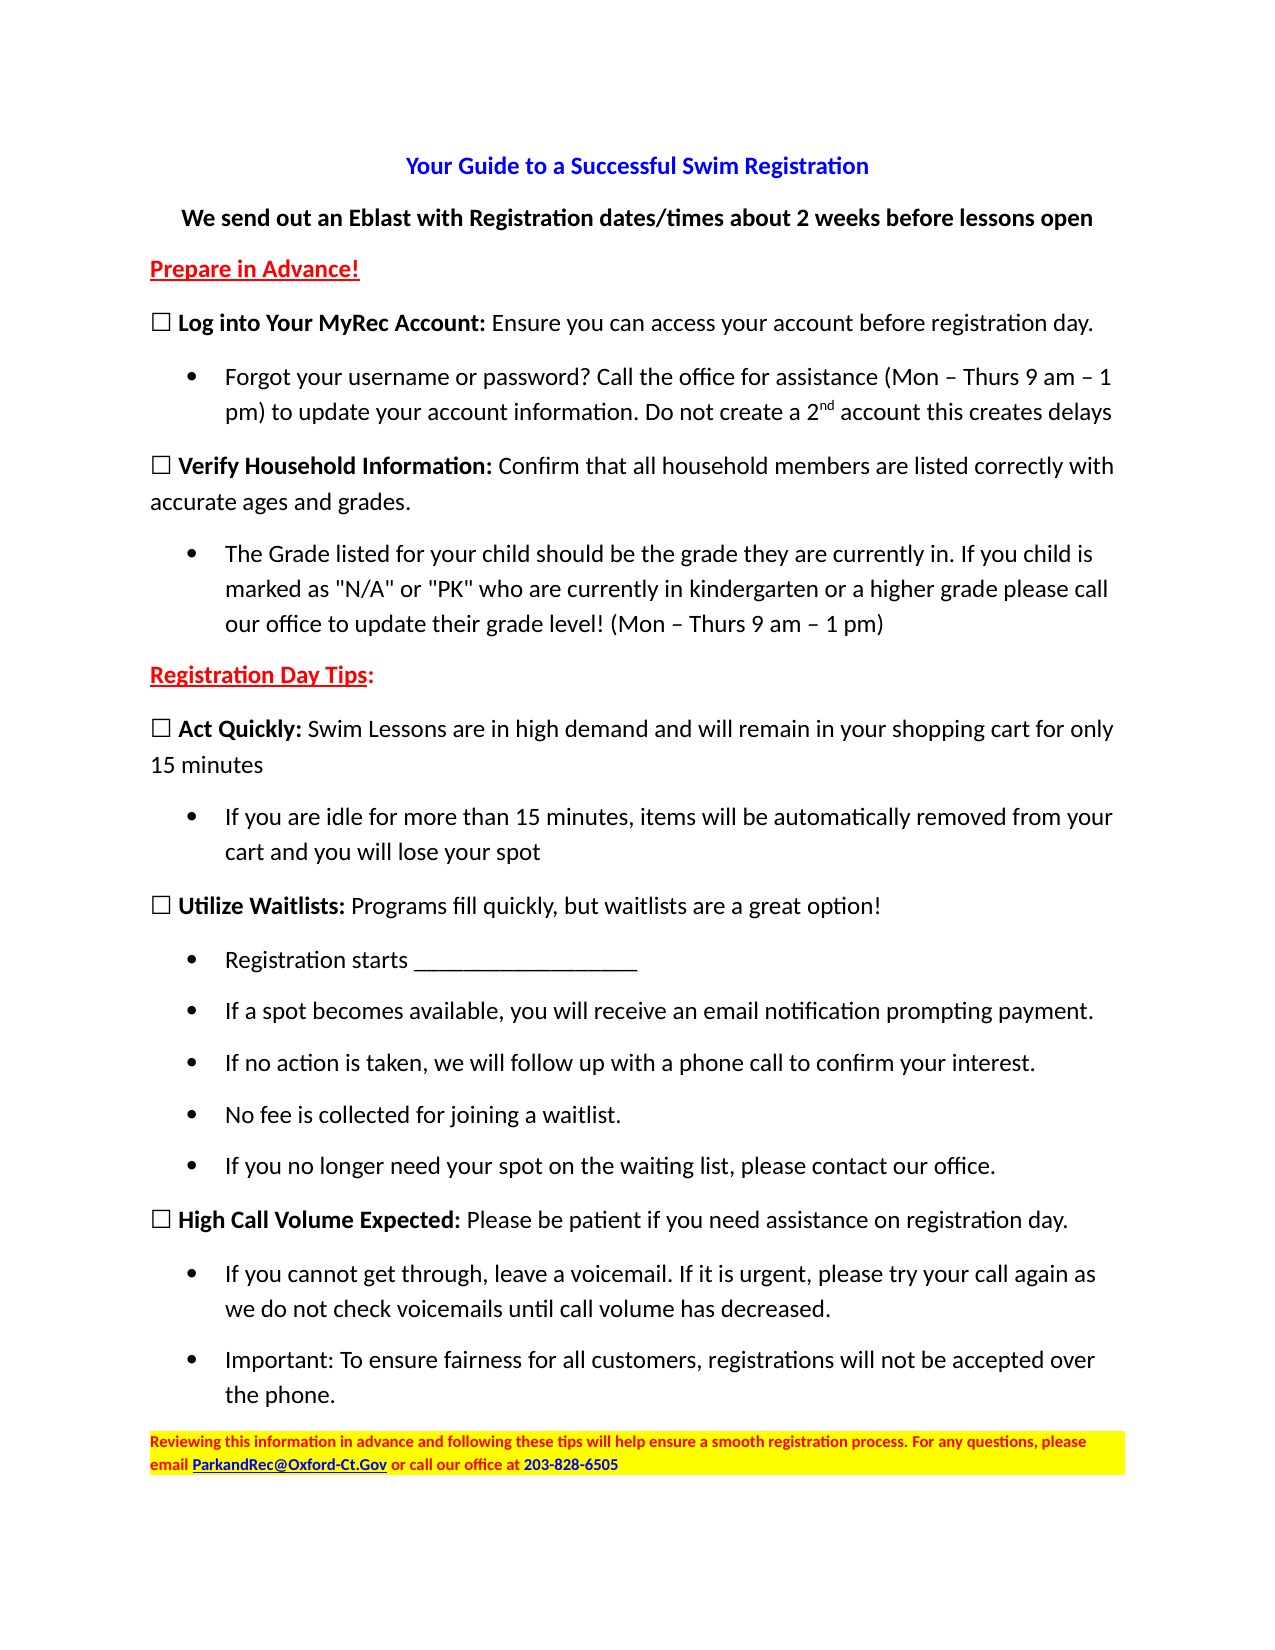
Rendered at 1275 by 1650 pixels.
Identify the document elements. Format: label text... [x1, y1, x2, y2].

text ☐ Verify Household Information: Confirm that all household members are listed correctly with accurate ages and grades. [150, 447, 1125, 517]
text ☐ High Call Volume Expected: Please be patient if you need assistance on registration day. [150, 1202, 1125, 1236]
list If you no longer need your spot on the waiting list, please contact our office. [187, 1150, 1125, 1181]
list If no action is taken, we will follow up with a phone call to confirm your interest. [187, 1047, 1125, 1078]
list Registration starts __________________ [187, 944, 1125, 974]
text Reviewing this information in advance and following these tips will help ensure a smooth registration process. For any questions, please email ParkandRec@Oxford-Ct.Gov or call our office at 203-828-6505 [150, 1431, 1125, 1475]
text Registration Day Tips: [150, 659, 1125, 690]
list The Grade listed for your child should be the grade they are currently in. If you child is marked as "N/A" or "PK" who are currently in kindergarten or a higher grade please call our office to update their grade level! (Mon – Thurs 9 am – 1 pm) [187, 538, 1125, 638]
text Prepare in Advance! [150, 253, 1125, 284]
text ☐ Act Quickly: Swim Lessons are in high demand and will remain in your shopping cart for only 15 minutes [150, 711, 1125, 780]
list Forgot your username or password? Call the office for assistance (Mon – Thurs 9 am – 1 pm) to update your account information. Do not create a 2nd account this creates delays [187, 361, 1125, 426]
list If you cannot get through, leave a voicemail. If it is urgent, please try your call again as we do not check voicemails until call volume has decreased. [187, 1258, 1125, 1323]
text ☐ Log into Your MyRec Account: Ensure you can access your account before registration day. [150, 305, 1125, 339]
text ☐ Utilize Waitlists: Programs fill quickly, but waitlists are a great option! [150, 888, 1125, 922]
text Your Guide to a Successful Swim Registration [150, 150, 1125, 181]
list No fee is collected for joining a waitlist. [187, 1099, 1125, 1129]
list If a spot becomes available, you will receive an email notification prompting payment. [187, 995, 1125, 1026]
list If you are idle for more than 15 minutes, items will be automatically removed from your cart and you will lose your spot [187, 801, 1125, 867]
text We send out an Eblast with Registration dates/times about 2 weeks before lessons open [150, 202, 1125, 232]
list Important: To ensure fairness for all customers, registrations will not be accepted over the phone. [187, 1344, 1125, 1410]
